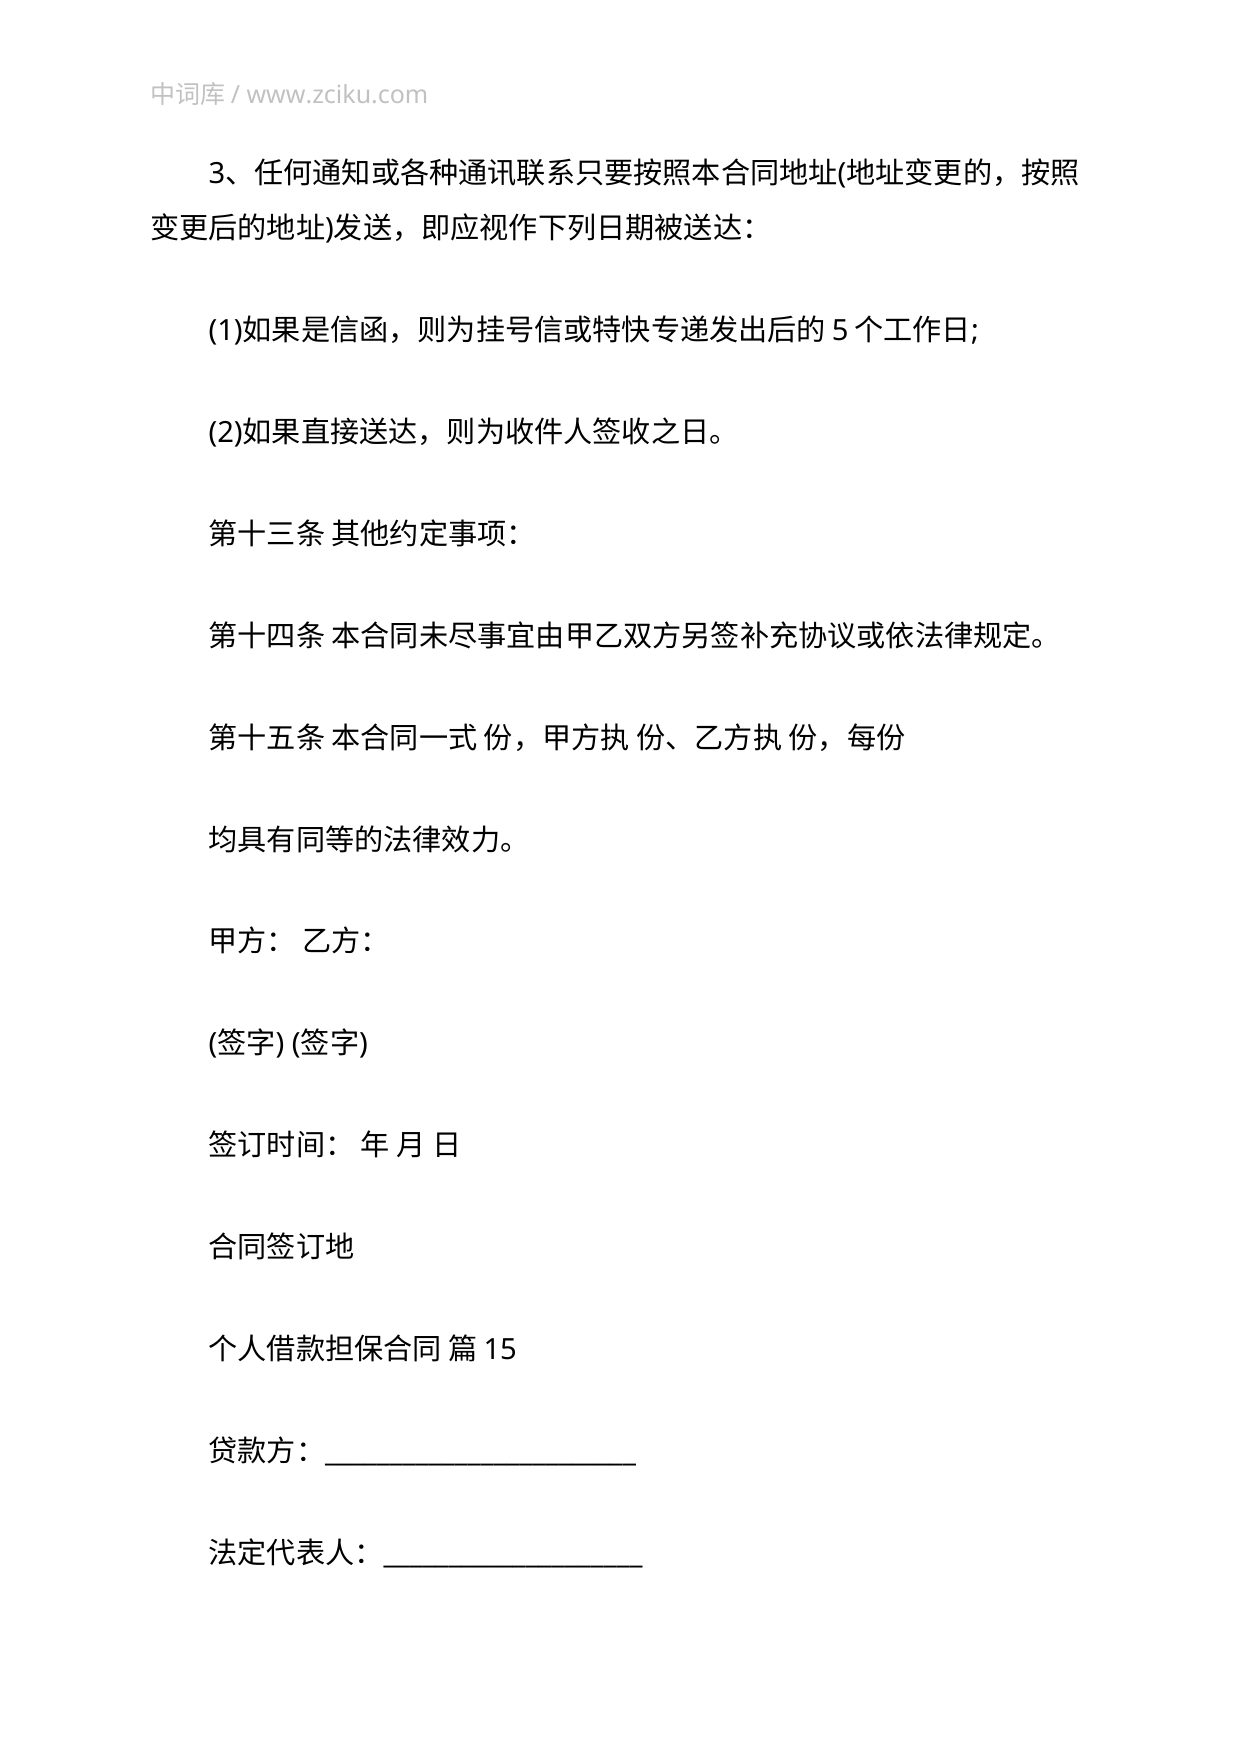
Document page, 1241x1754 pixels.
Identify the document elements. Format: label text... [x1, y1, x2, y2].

text 第十五条 本合同一式 份，甲方执 份、乙方执 份，每份 [150, 714, 1090, 757]
text 贷款方：________________________ [150, 1427, 1090, 1470]
text (1)如果是信函，则为挂号信或特快专递发出后的5个工作日; [150, 307, 1090, 349]
text 合同签订地 [150, 1223, 1090, 1266]
text 均具有同等的法律效力。 [150, 816, 1090, 858]
text (签字) (签字) [150, 1020, 1090, 1062]
text 甲方： 乙方： [150, 918, 1090, 960]
text 法定代表人：____________________ [150, 1529, 1090, 1572]
text 签订时间： 年 月 日 [150, 1122, 1090, 1164]
text 个人借款担保合同 篇15 [150, 1325, 1090, 1368]
text (2)如果直接送达，则为收件人签收之日。 [150, 409, 1090, 451]
text 第十四条 本合同未尽事宜由甲乙双方另签补充协议或依法律规定。 [150, 613, 1090, 655]
text 3、任何通知或各种通讯联系只要按照本合同地址(地址变更的，按照变更后的地址)发送，即应视作下列日期被送达： [150, 150, 1090, 247]
text 第十三条 其他约定事项： [150, 511, 1090, 553]
